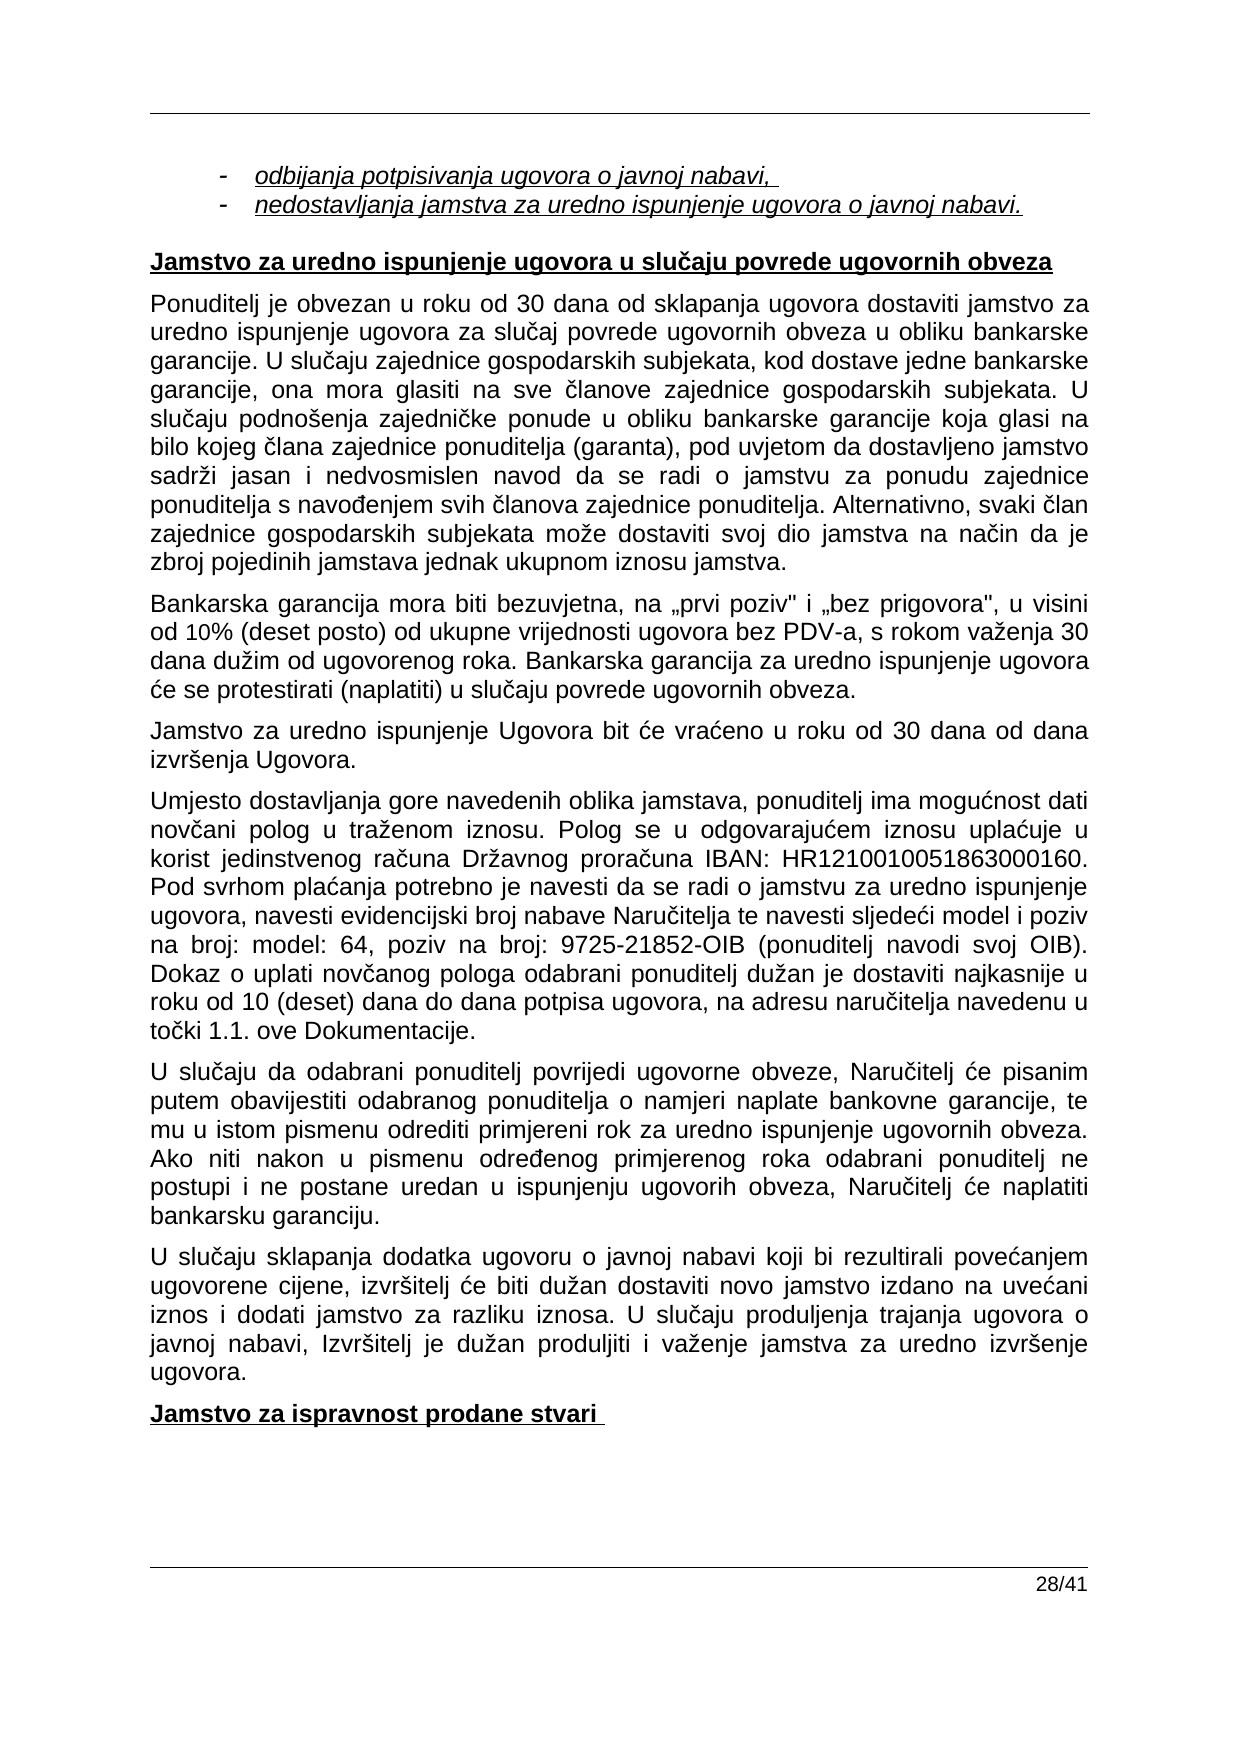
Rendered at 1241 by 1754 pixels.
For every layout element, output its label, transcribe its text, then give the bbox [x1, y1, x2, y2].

text U slučaju sklapanja dodatka ugovoru o javnoj nabavi koji bi rezultirali povećanjem ugovorene cijene, izvršitelj će biti dužan dostaviti novo jamstvo izdano na uvećani iznos i dodati jamstvo za razliku iznosa. U slučaju produljenja trajanja ugovora o javnoj nabavi, Izvršitelj je dužan produljiti i važenje jamstva za uredno izvršenje ugovora. [150, 1242, 1090, 1386]
text Jamstvo za uredno ispunjenje Ugovora bit će vraćeno u roku od 30 dana od dana izvršenja Ugovora. [150, 716, 1090, 773]
text Jamstvo za ispravnost prodane stvari [150, 1398, 1090, 1427]
text U slučaju da odabrani ponuditelj povrijedi ugovorne obveze, Naručitelj će pisanim putem obavijestiti odabranog ponuditelja o namjeri naplate bankovne garancije, te mu u istom pismenu odrediti primjereni rok za uredno ispunjenje ugovornih obveza. Ako niti nakon u pismenu određenog primjerenog roka odabrani ponuditelj ne postupi i ne postane uredan u ispunjenju ugovorih obveza, Naručitelj će naplatiti bankarsku garanciju. [150, 1057, 1090, 1230]
list odbijanja potpisivanja ugovora o javnoj nabavi, [217, 161, 1090, 190]
text Bankarska garancija mora biti bezuvjetna, na „prvi poziv" i „bez prigovora", u visini od 10% (deset posto) od ukupne vrijednosti ugovora bez PDV-a, s rokom važenja 30 dana dužim od ugovorenog roka. Bankarska garancija za uredno ispunjenje ugovora će se protestirati (naplatiti) u slučaju povrede ugovornih obveza. [150, 588, 1090, 703]
text Jamstvo za uredno ispunjenje ugovora u slučaju povrede ugovornih obveza [150, 247, 1090, 276]
text Umjesto dostavljanja gore navedenih oblika jamstava, ponuditelj ima mogućnost dati novčani polog u traženom iznosu. Polog se u odgovarajućem iznosu uplaćuje u korist jedinstvenog računa Državnog proračuna IBAN: HR1210010051863000160. Pod svrhom plaćanja potrebno je navesti da se radi o jamstvu za uredno ispunjenje ugovora, navesti evidencijski broj nabave Naručitelja te navesti sljedeći model i poziv na broj: model: 64, poziv na broj: 9725-21852-OIB (ponuditelj navodi svoj OIB). Dokaz o uplati novčanog pologa odabrani ponuditelj dužan je dostaviti najkasnije u roku od 10 (deset) dana do dana potpisa ugovora, na adresu naručitelja navedenu u točki 1.1. ove Dokumentacije. [150, 786, 1090, 1045]
list nedostavljanja jamstva za uredno ispunjenje ugovora o javnoj nabavi. [217, 190, 1090, 218]
text Ponuditelj je obvezan u roku od 30 dana od sklapanja ugovora dostaviti jamstvo za uredno ispunjenje ugovora za slučaj povrede ugovornih obveza u obliku bankarske garancije. U slučaju zajednice gospodarskih subjekata, kod dostave jedne bankarske garancije, ona mora glasiti na sve članove zajednice gospodarskih subjekata. U slučaju podnošenja zajedničke ponude u obliku bankarske garancije koja glasi na bilo kojeg člana zajednice ponuditelja (garanta), pod uvjetom da dostavljeno jamstvo sadrži jasan i nedvosmislen navod da se radi o jamstvu za ponudu zajednice ponuditelja s navođenjem svih članova zajednice ponuditelja. Alternativno, svaki član zajednice gospodarskih subjekata može dostaviti svoj dio jamstva na način da je zbroj pojedinih jamstava jednak ukupnom iznosu jamstva. [150, 288, 1090, 576]
